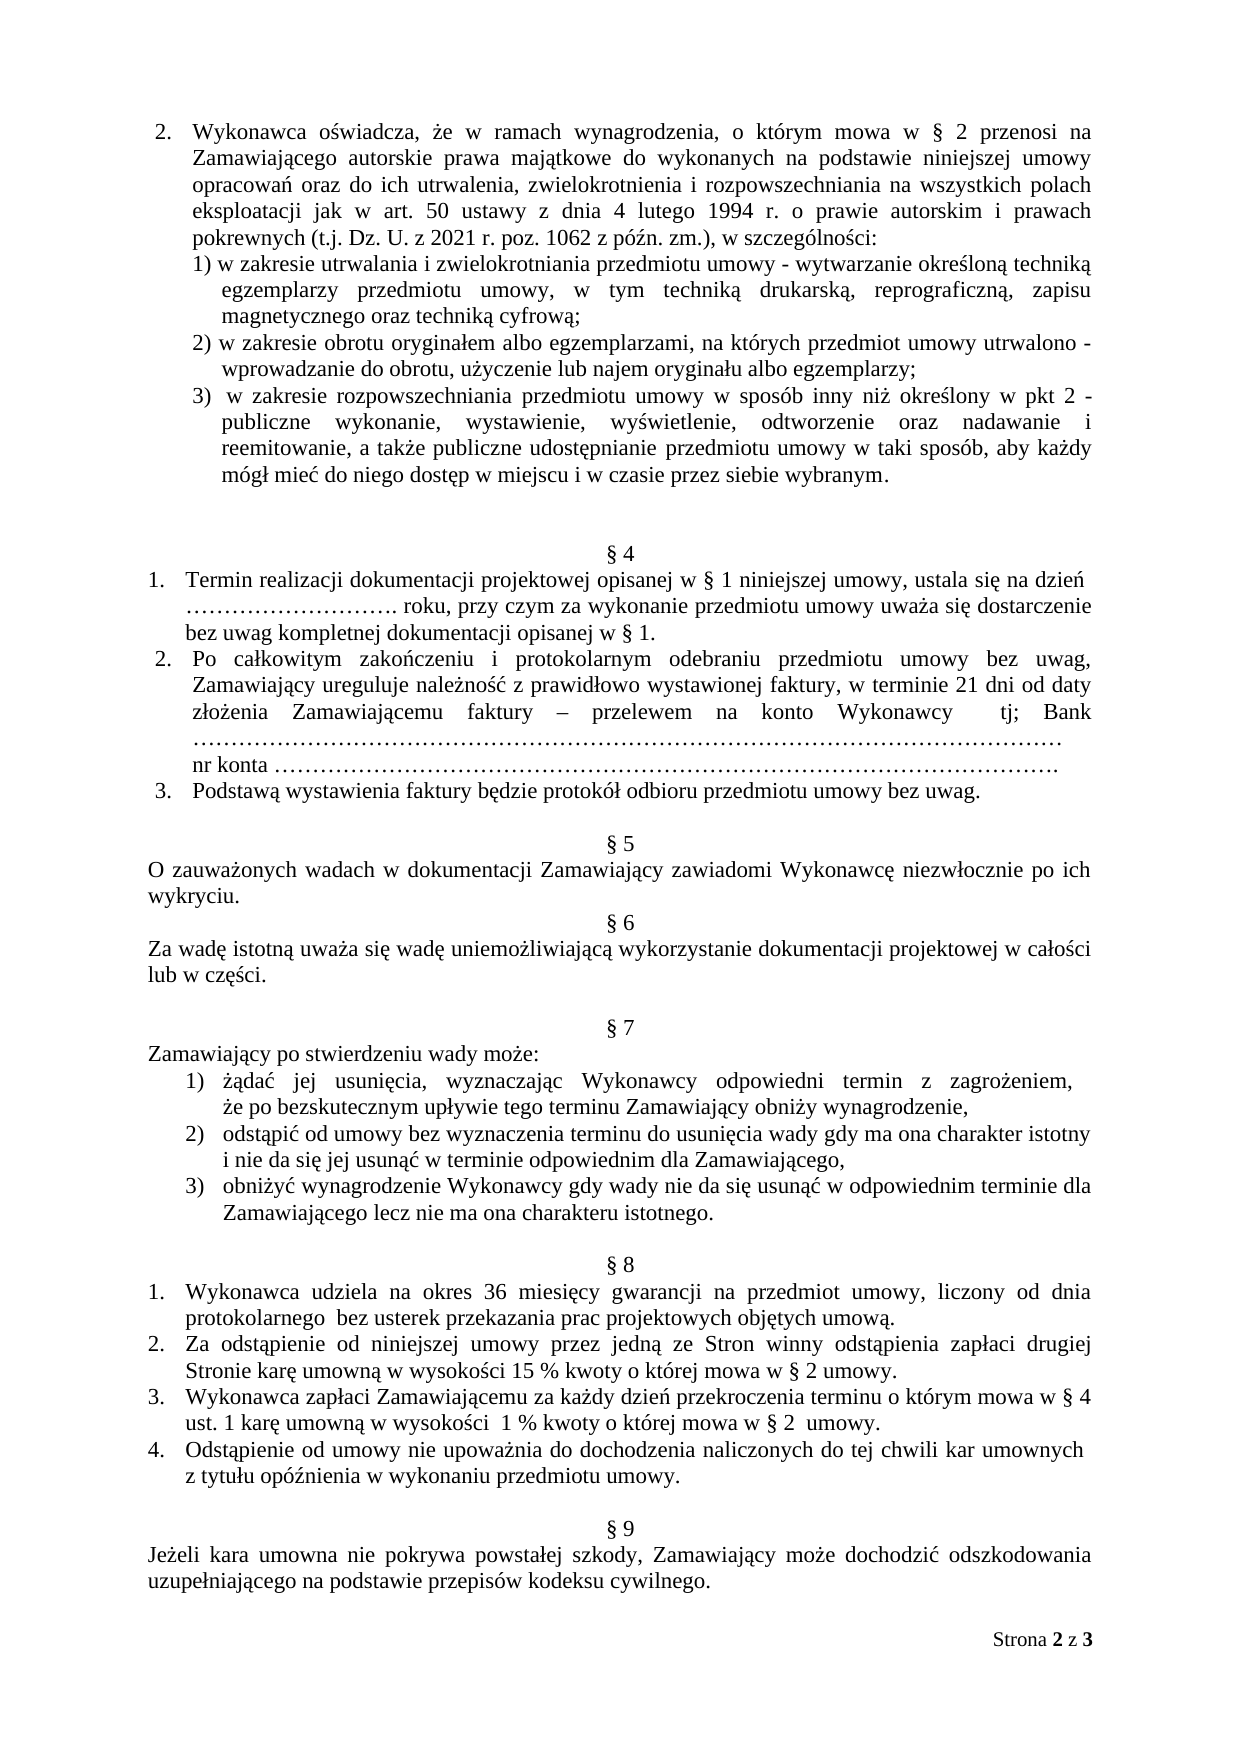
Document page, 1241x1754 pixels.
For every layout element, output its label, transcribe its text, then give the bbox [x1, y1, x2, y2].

list żądać jej usunięcia, wyznaczając Wykonawcy odpowiedni termin z zagrożeniem, że po bezskutecznym upływie tego terminu Zamawiający obniży wynagrodzenie, [185, 1067, 1093, 1119]
list Termin realizacji dokumentacji projektowej opisanej w § 1 niniejszej umowy, ustala się na dzień ………………………. roku, przy czym za wykonanie przedmiotu umowy uważa się dostarczenie bez uwag kompletnej dokumentacji opisanej w § 1. [148, 566, 1093, 645]
text Jeżeli kara umowna nie pokrywa powstałej szkody, Zamawiający może dochodzić odszkodowania uzupełniającego na podstawie przepisów kodeksu cywilnego. [148, 1541, 1093, 1594]
list Odstąpienie od umowy nie upoważnia do dochodzenia naliczonych do tej chwili kar umownych z tytułu opóźnienia w wykonaniu przedmiotu umowy. [148, 1436, 1093, 1488]
text 1) w zakresie utrwalania i zwielokrotniania przedmiotu umowy - wytwarzanie określoną techniką egzemplarzy przedmiotu umowy, w tym techniką drukarską, reprograficzną, zapisu magnetycznego oraz techniką cyfrową; [192, 250, 1093, 329]
text Za wadę istotną uważa się wadę uniemożliwiającą wykorzystanie dokumentacji projektowej w całości lub w części. [148, 935, 1093, 988]
text § 7 [148, 1014, 1093, 1041]
list Wykonawca oświadcza, że w ramach wynagrodzenia, o którym mowa w § 2 przenosi na Zamawiającego autorskie prawa majątkowe do wykonanych na podstawie niniejszej umowy opracowań oraz do ich utrwalenia, zwielokrotnienia i rozpowszechniania na wszystkich polach eksploatacji jak w art. 50 ustawy z dnia 4 lutego 1994 r. o prawie autorskim i prawach pokrewnych (t.j. Dz. U. z 2021 r. poz. 1062 z późn. zm.), w szczególności: [154, 118, 1093, 250]
text O zauważonych wadach w dokumentacji Zamawiający zawiadomi Wykonawcę niezwłocznie po ich wykryciu. [148, 856, 1093, 909]
text 2) w zakresie obrotu oryginałem albo egzemplarzami, na których przedmiot umowy utrwalono - wprowadzanie do obrotu, użyczenie lub najem oryginału albo egzemplarzy; [192, 329, 1093, 382]
text § 9 [148, 1515, 1093, 1541]
list odstąpić od umowy bez wyznaczenia terminu do usunięcia wady gdy ma ona charakter istotny i nie da się jej usunąć w terminie odpowiednim dla Zamawiającego, [185, 1119, 1093, 1172]
list Za odstąpienie od niniejszej umowy przez jedną ze Stron winny odstąpienia zapłaci drugiej Stronie karę umowną w wysokości 15 % kwoty o której mowa w § 2 umowy. [148, 1330, 1093, 1383]
text § 4 [148, 540, 1093, 566]
list Po całkowitym zakończeniu i protokolarnym odebraniu przedmiotu umowy bez uwag, Zamawiający ureguluje należność z prawidłowo wystawionej faktury, w terminie 21 dni od daty złożenia Zamawiającemu faktury – przelewem na konto Wykonawcy tj; Bank …………………………………………………………………………………………………… nr konta …………………………………………………………………………………………. [154, 645, 1093, 777]
text § 5 [148, 830, 1093, 856]
text Zamawiający po stwierdzeniu wady może: [148, 1041, 1093, 1067]
text 3) w zakresie rozpowszechniania przedmiotu umowy w sposób inny niż określony w pkt 2 - publiczne wykonanie, wystawienie, wyświetlenie, odtworzenie oraz nadawanie i reemitowanie, a także publiczne udostępnianie przedmiotu umowy w taki sposób, aby każdy mógł mieć do niego dostęp w miejscu i w czasie przez siebie wybranym. [192, 382, 1093, 487]
text § 6 [148, 909, 1093, 935]
list obniżyć wynagrodzenie Wykonawcy gdy wady nie da się usunąć w odpowiednim terminie dla Zamawiającego lecz nie ma ona charakteru istotnego. [185, 1172, 1093, 1225]
list Wykonawca zapłaci Zamawiającemu za każdy dzień przekroczenia terminu o którym mowa w § 4 ust. 1 karę umowną w wysokości 1 % kwoty o której mowa w § 2 umowy. [148, 1383, 1093, 1436]
list Wykonawca udziela na okres 36 miesięcy gwarancji na przedmiot umowy, liczony od dnia protokolarnego bez usterek przekazania prac projektowych objętych umową. [148, 1278, 1093, 1330]
list Podstawą wystawienia faktury będzie protokół odbioru przedmiotu umowy bez uwag. [154, 777, 1093, 803]
text § 8 [148, 1251, 1093, 1278]
